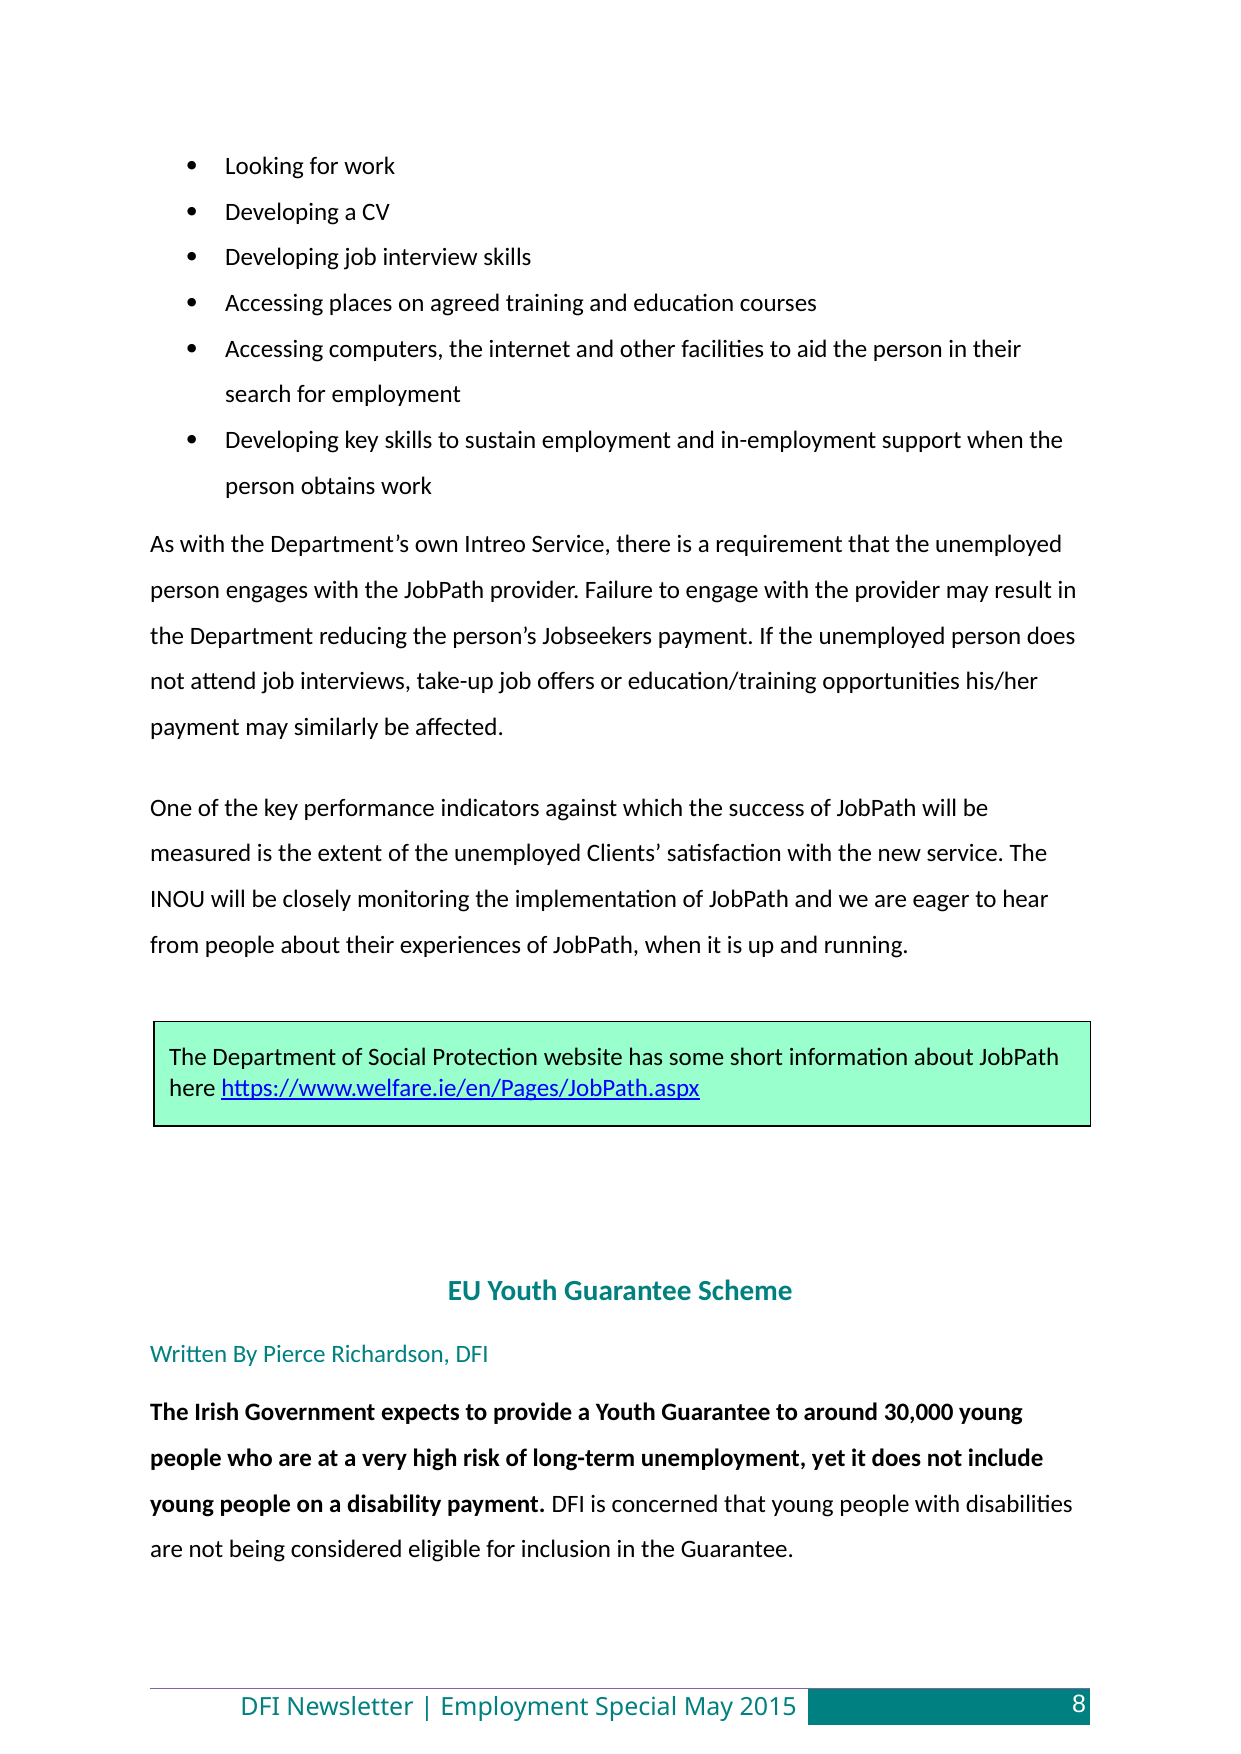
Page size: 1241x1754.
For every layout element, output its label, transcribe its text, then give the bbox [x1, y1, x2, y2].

text One of the key performance indicators against which the success of JobPath will be measured is the extent of the unemployed Clients’ satisfaction with the new service. The INOU will be closely monitoring the implementation of JobPath and we are eager to hear from people about their experiences of JobPath, when it is up and running. [150, 792, 1090, 959]
list Accessing computers, the internet and other facilities to aid the person in their search for employment [187, 333, 1090, 409]
list Developing a CV [187, 196, 1090, 226]
list Developing job interview skills [187, 241, 1090, 272]
text Written By Pierce Richardson, DFI [150, 1338, 1090, 1369]
text The Irish Government expects to provide a Youth Guarantee to around 30,000 young people who are at a very high risk of long-term unemployment, yet it does not include young people on a disability payment. DFI is concerned that young people with disabilities are not being considered eligible for inclusion in the Guarantee. [150, 1396, 1090, 1564]
text As with the Department’s own Intreo Service, there is a requirement that the unemployed person engages with the JobPath provider. Failure to engage with the provider may result in the Department reducing the person’s Jobseekers payment. If the unemployed person does not attend job interviews, take-up job offers or education/training opportunities his/her payment may similarly be affected. [150, 528, 1090, 742]
list Accessing places on agreed training and education courses [187, 287, 1090, 318]
text EU Youth Guarantee Scheme [150, 1272, 1090, 1308]
list Developing key skills to sustain employment and in-employment support when the person obtains work [187, 424, 1090, 501]
list Looking for work [187, 150, 1090, 181]
